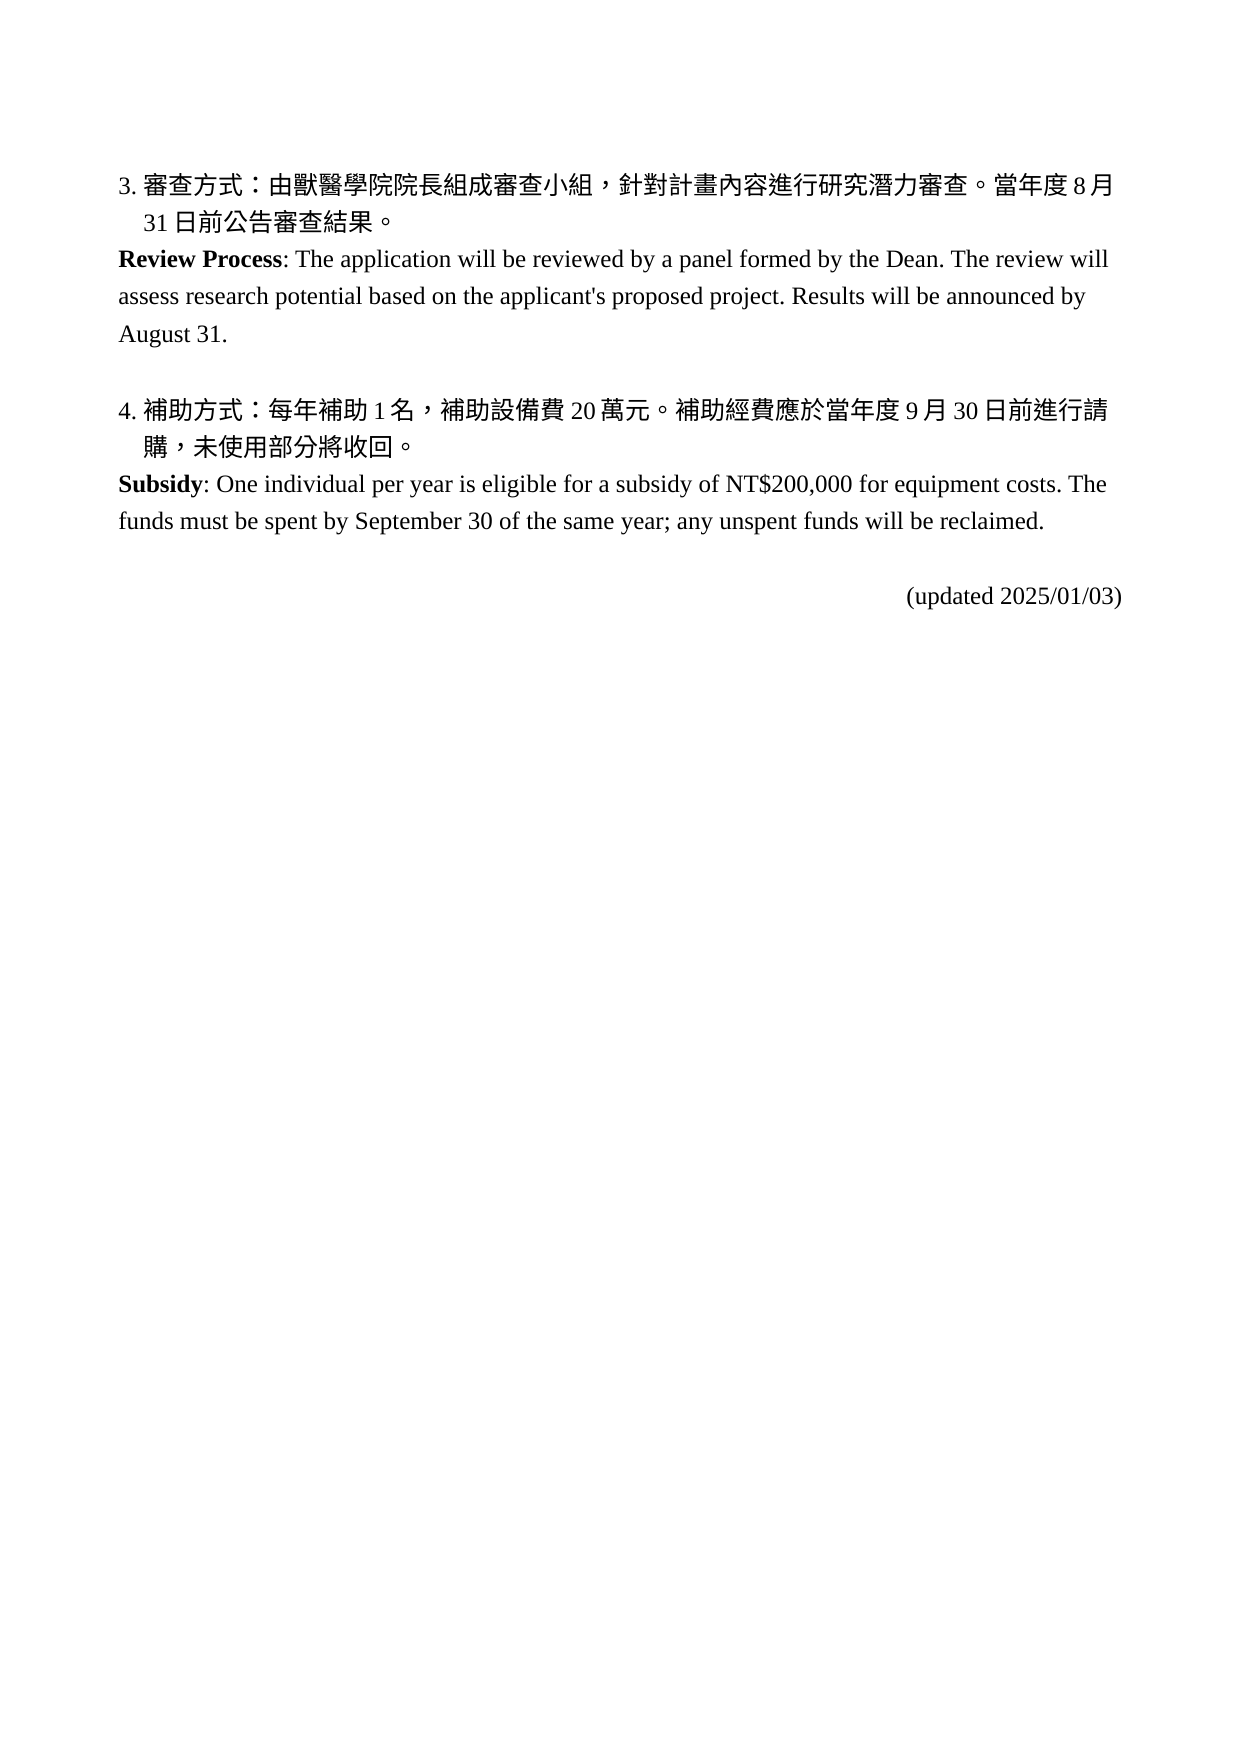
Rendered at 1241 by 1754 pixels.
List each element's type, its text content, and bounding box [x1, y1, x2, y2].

text Review Process: The application will be reviewed by a panel formed by the Dean. The review will assess research potential based on the applicant's proposed project. Results will be announced by August 31. [118, 239, 1122, 352]
text Subsidy: One individual per year is eligible for a subsidy of NT$200,000 for equipment costs. The funds must be spent by September 30 of the same year; any unspent funds will be reclaimed. [118, 464, 1122, 539]
text 4. 補助方式：每年補助1名，補助設備費20萬元。補助經費應於當年度9月30日前進行請購，未使用部分將收回。 [118, 389, 1122, 464]
text 3. 審查方式：由獸醫學院院長組成審查小組，針對計畫內容進行研究潛力審查。當年度8月31日前公告審查結果。 [118, 164, 1122, 239]
text (updated 2025/01/03) [118, 577, 1122, 614]
